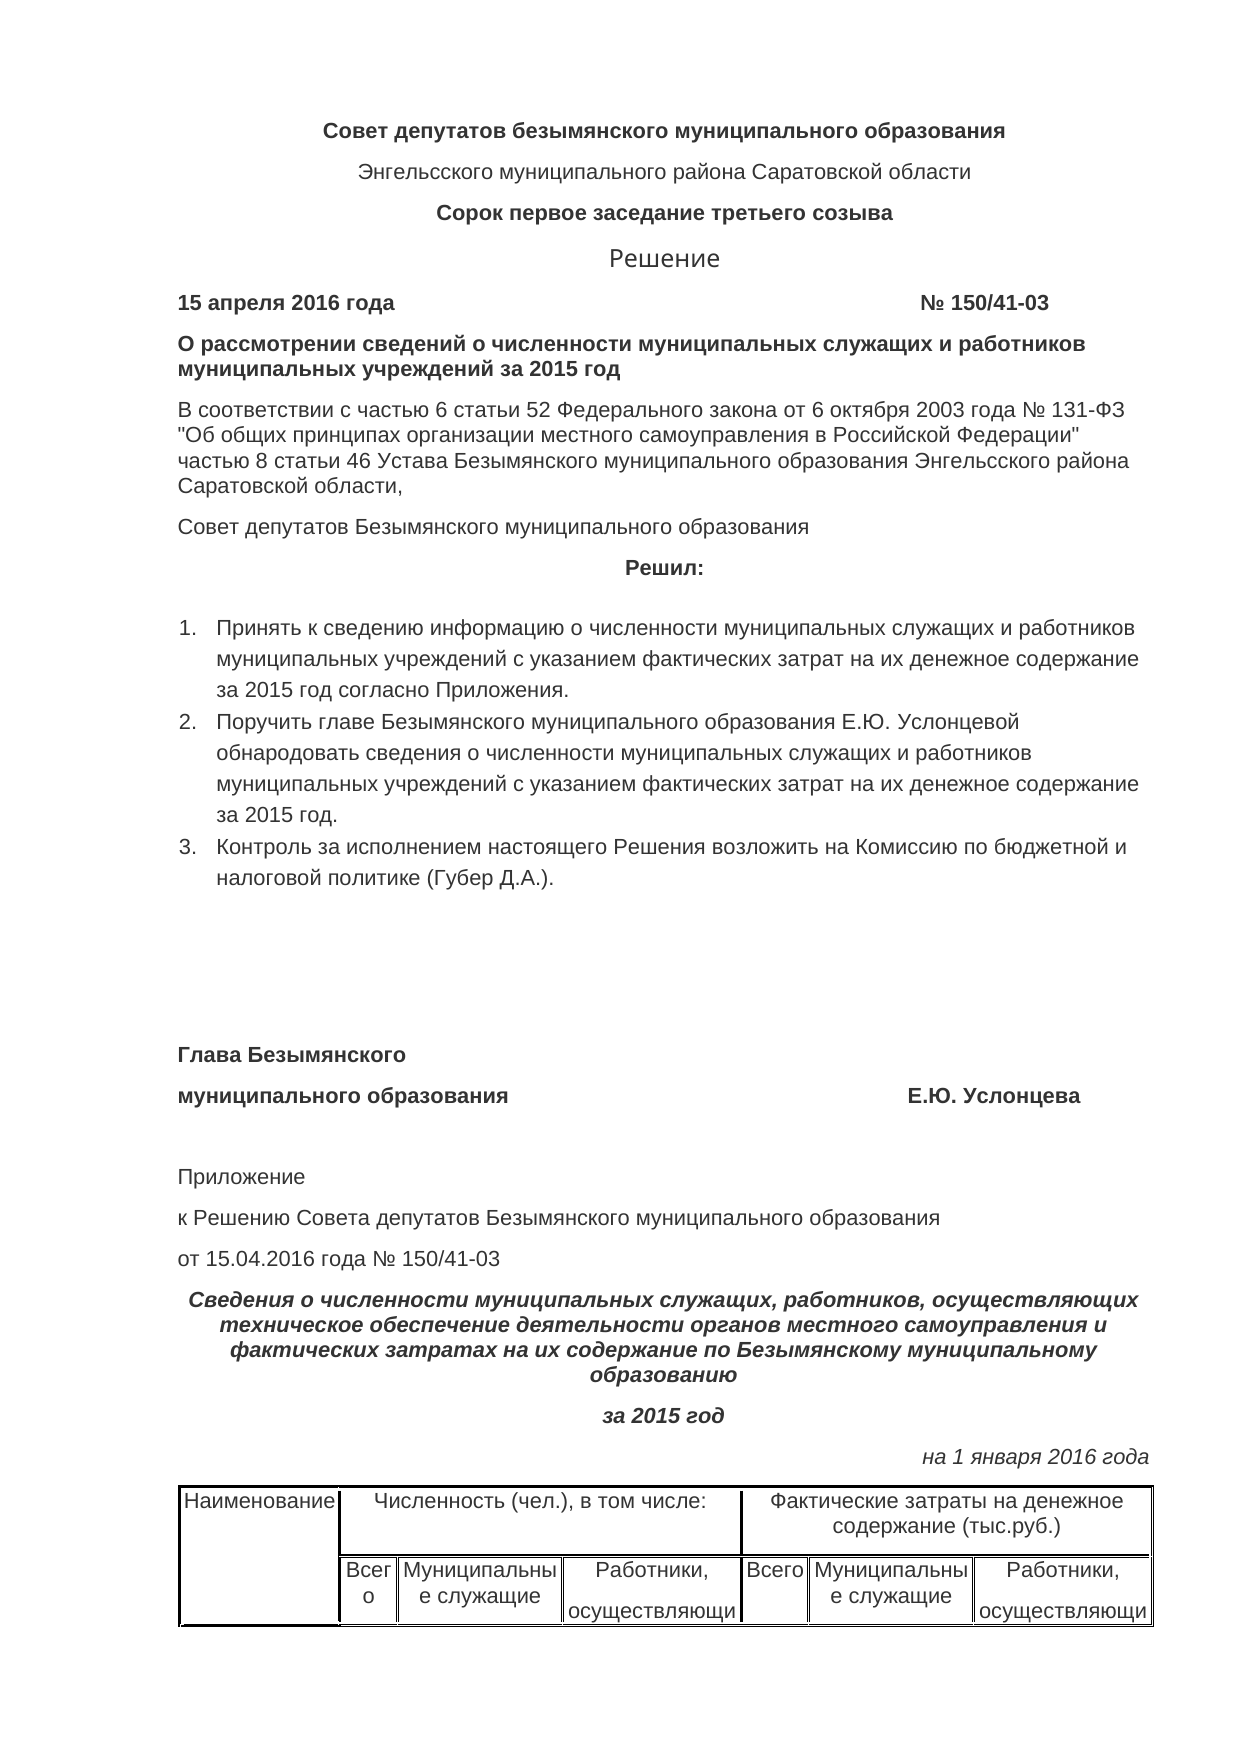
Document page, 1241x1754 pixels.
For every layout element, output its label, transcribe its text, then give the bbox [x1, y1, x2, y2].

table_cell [398, 1558, 562, 1623]
text Приложение [177, 1164, 1152, 1189]
text от 15.04.2016 года № 150/41-03 [177, 1246, 1152, 1271]
text Решил: [177, 554, 1152, 580]
table_cell Всего [741, 1558, 809, 1623]
table_header Численность (чел.), в том числе: [339, 1488, 741, 1554]
text Сведения о численности муниципальных служащих, работников, осуществляющих техническое обеспечение деятельности органов местного самоуправления и фактических затратах на их содержание по Безымянскому муниципальному образованию [177, 1287, 1152, 1388]
table_header Фактические затраты на денежное содержание (тыс.руб.) [741, 1488, 1151, 1554]
subtitle Решение [177, 241, 1152, 275]
text за 2015 год [177, 1403, 1152, 1428]
list Принять к сведению информацию о численности муниципальных служащих и работников муниципальных учреждений с указанием фактических затрат на их денежное содержание за 2015 год согласно Приложения. [179, 609, 1152, 703]
text муниципального образования Е.Ю. Услонцева [177, 1083, 1152, 1108]
text Сорок первое заседание третьего созыва [177, 200, 1152, 225]
text Совет депутатов безымянского муниципального образования [177, 118, 1152, 143]
text 15 апреля 2016 года № 150/41-03 [177, 290, 1152, 316]
text Совет депутатов Безымянского муниципального образования [177, 514, 1152, 539]
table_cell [563, 1558, 741, 1623]
table_cell Всего [339, 1558, 397, 1623]
text Энгельсского муниципального района Саратовской области [177, 159, 1152, 184]
text В соответствии с частью 6 статьи 52 Федерального закона от 6 октября 2003 года № 131-ФЗ "Об общих принципах организации местного самоуправления в Российской Федерации" частью 8 статьи 46 Устава Безымянского муниципального образования Энгельсского района Саратовской области, [177, 397, 1152, 498]
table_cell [809, 1558, 974, 1623]
text к Решению Совета депутатов Безымянского муниципального образования [177, 1205, 1152, 1230]
list Контроль за исполнением настоящего Решения возложить на Комиссию по бюджетной и налоговой политике (Губер Д.А.). [179, 828, 1152, 890]
text на 1 января 2016 года [177, 1444, 1152, 1469]
table_header Наименование [181, 1487, 339, 1623]
text О рассмотрении сведений о численности муниципальных служащих и работников муниципальных учреждений за 2015 год [177, 331, 1152, 382]
text Глава Безымянского [177, 1042, 1152, 1067]
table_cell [974, 1554, 1151, 1623]
list Поручить главе Безымянского муниципального образования Е.Ю. Услонцевой обнародовать сведения о численности муниципальных служащих и работников муниципальных учреждений с указанием фактических затрат на их денежное содержание за 2015 год. [179, 703, 1152, 828]
